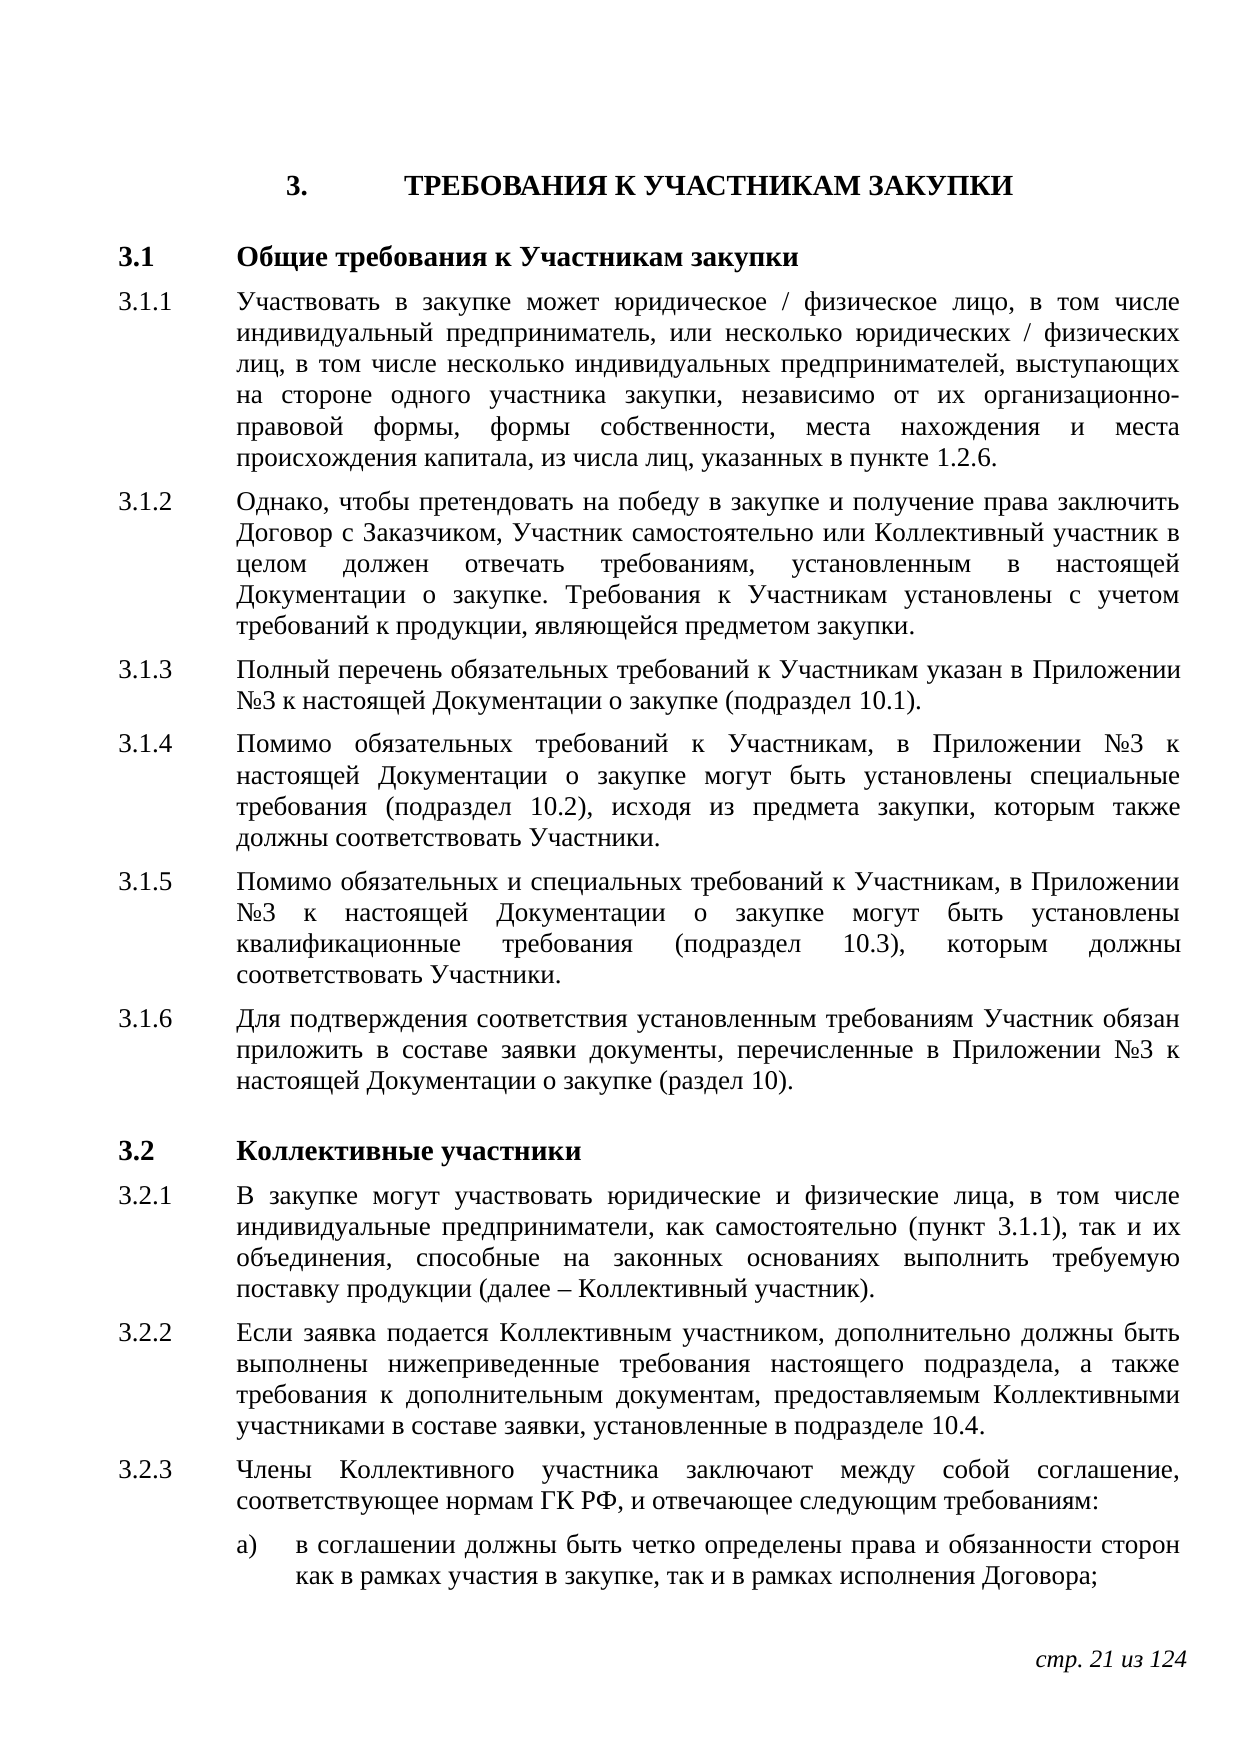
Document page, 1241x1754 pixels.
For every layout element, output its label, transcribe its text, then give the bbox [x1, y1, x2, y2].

text Полный перечень обязательных требований к Участникам указан в Приложении №3 к настоящей Документации о закупке (подраздел 10.1). [118, 653, 1181, 715]
text в соглашении должны быть четко определены права и обязанности сторон как в рамках участия в закупке, так и в рамках исполнения Договора; [236, 1528, 1181, 1590]
subtitle Общие требования к Участникам закупки [118, 239, 1181, 273]
text Для подтверждения соответствия установленным требованиям Участник обязан приложить в составе заявки документы, перечисленные в Приложении №3 к настоящей Документации о закупке (раздел 10). [118, 1002, 1181, 1095]
text Однако, чтобы претендовать на победу в закупке и получение права заключить Договор с Заказчиком, Участник самостоятельно или Коллективный участник в целом должен отвечать требованиям, установленным в настоящей Документации о закупке. Требования к Участникам установлены с учетом требований к продукции, являющейся предметом закупки. [118, 484, 1181, 640]
subtitle ТРЕБОВАНИЯ К УЧАСТНИКАМ ЗАКУПКИ [118, 168, 1181, 202]
text Участвовать в закупке может юридическое / физическое лицо, в том числе индивидуальный предприниматель, или несколько юридических / физических лиц, в том числе несколько индивидуальных предпринимателей, выступающих на стороне одного участника закупки, независимо от их организационно-правовой формы, формы собственности, места нахождения и места происхождения капитала, из числа лиц, указанных в пункте 1.2.6. [118, 285, 1181, 472]
text Помимо обязательных и специальных требований к Участникам, в Приложении №3 к настоящей Документации о закупке могут быть установлены квалификационные требования (подраздел 10.3), которым должны соответствовать Участники. [118, 865, 1181, 989]
text Члены Коллективного участника заключают между собой соглашение, соответствующее нормам ГК РФ, и отвечающее следующим требованиям: [118, 1453, 1181, 1515]
text Если заявка подается Коллективным участником, дополнительно должны быть выполнены нижеприведенные требования настоящего подраздела, а также требования к дополнительным документам, предоставляемым Коллективными участниками в составе заявки, установленные в подразделе 10.4. [118, 1316, 1181, 1440]
text В закупке могут участвовать юридические и физические лица, в том числе индивидуальные предприниматели, как самостоятельно (пункт 3.1.1), так и их объединения, способные на законных основаниях выполнить требуемую поставку продукции (далее – Коллективный участник). [118, 1179, 1181, 1303]
text Помимо обязательных требований к Участникам, в Приложении №3 к настоящей Документации о закупке могут быть установлены специальные требования (подраздел 10.2), исходя из предмета закупки, которым также должны соответствовать Участники. [118, 728, 1181, 852]
subtitle Коллективные участники [118, 1133, 1181, 1166]
